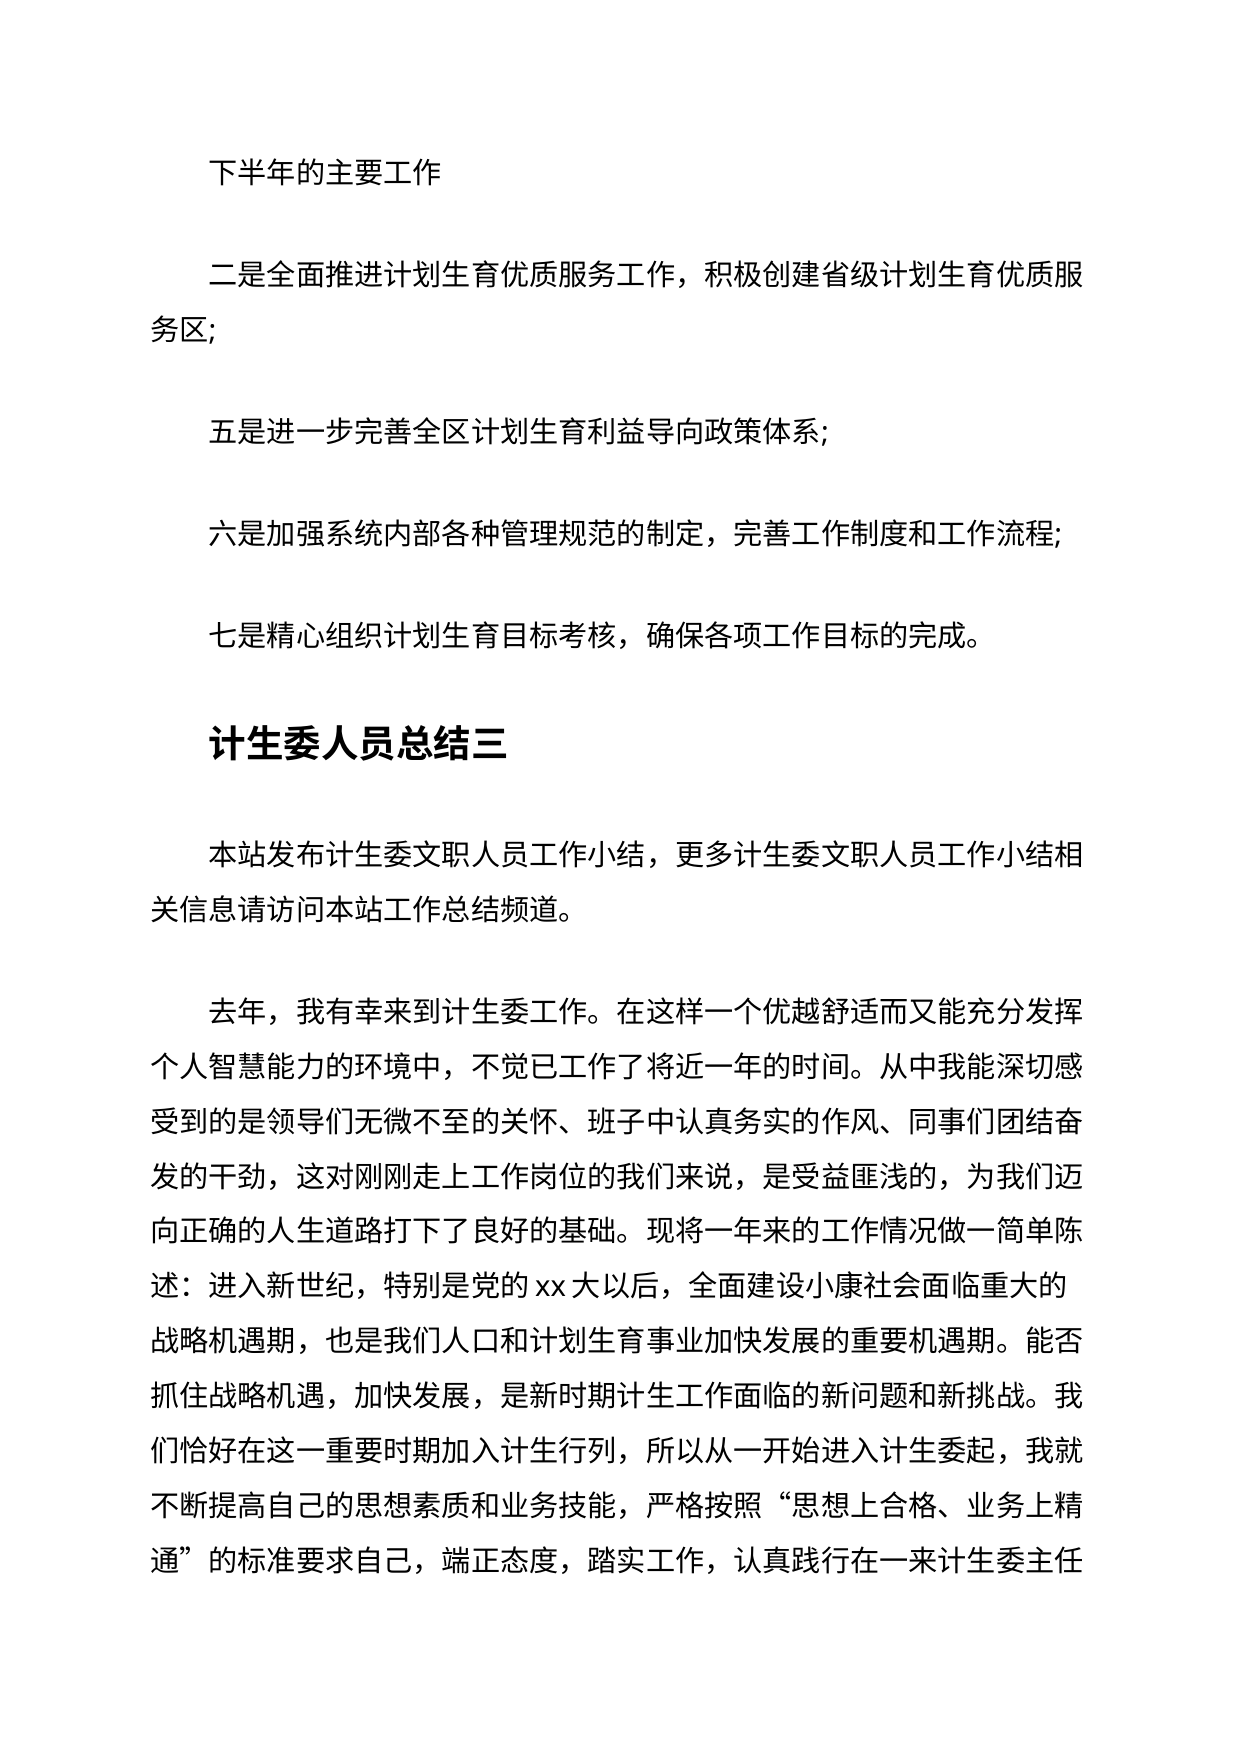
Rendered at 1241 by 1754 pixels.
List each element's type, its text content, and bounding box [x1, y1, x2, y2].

text 七是精心组织计划生育目标考核，确保各项工作目标的完成。 [150, 613, 1090, 655]
text 计生委人员总结三 [150, 714, 1090, 769]
text 本站发布计生委文职人员工作小结，更多计生委文职人员工作小结相关信息请访问本站工作总结频道。 [150, 832, 1090, 929]
text 五是进一步完善全区计划生育利益导向政策体系; [150, 409, 1090, 451]
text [150, 988, 1090, 1580]
text 六是加强系统内部各种管理规范的制定，完善工作制度和工作流程; [150, 511, 1090, 553]
text 二是全面推进计划生育优质服务工作，积极创建省级计划生育优质服务区; [150, 252, 1090, 349]
text 下半年的主要工作 [150, 150, 1090, 192]
